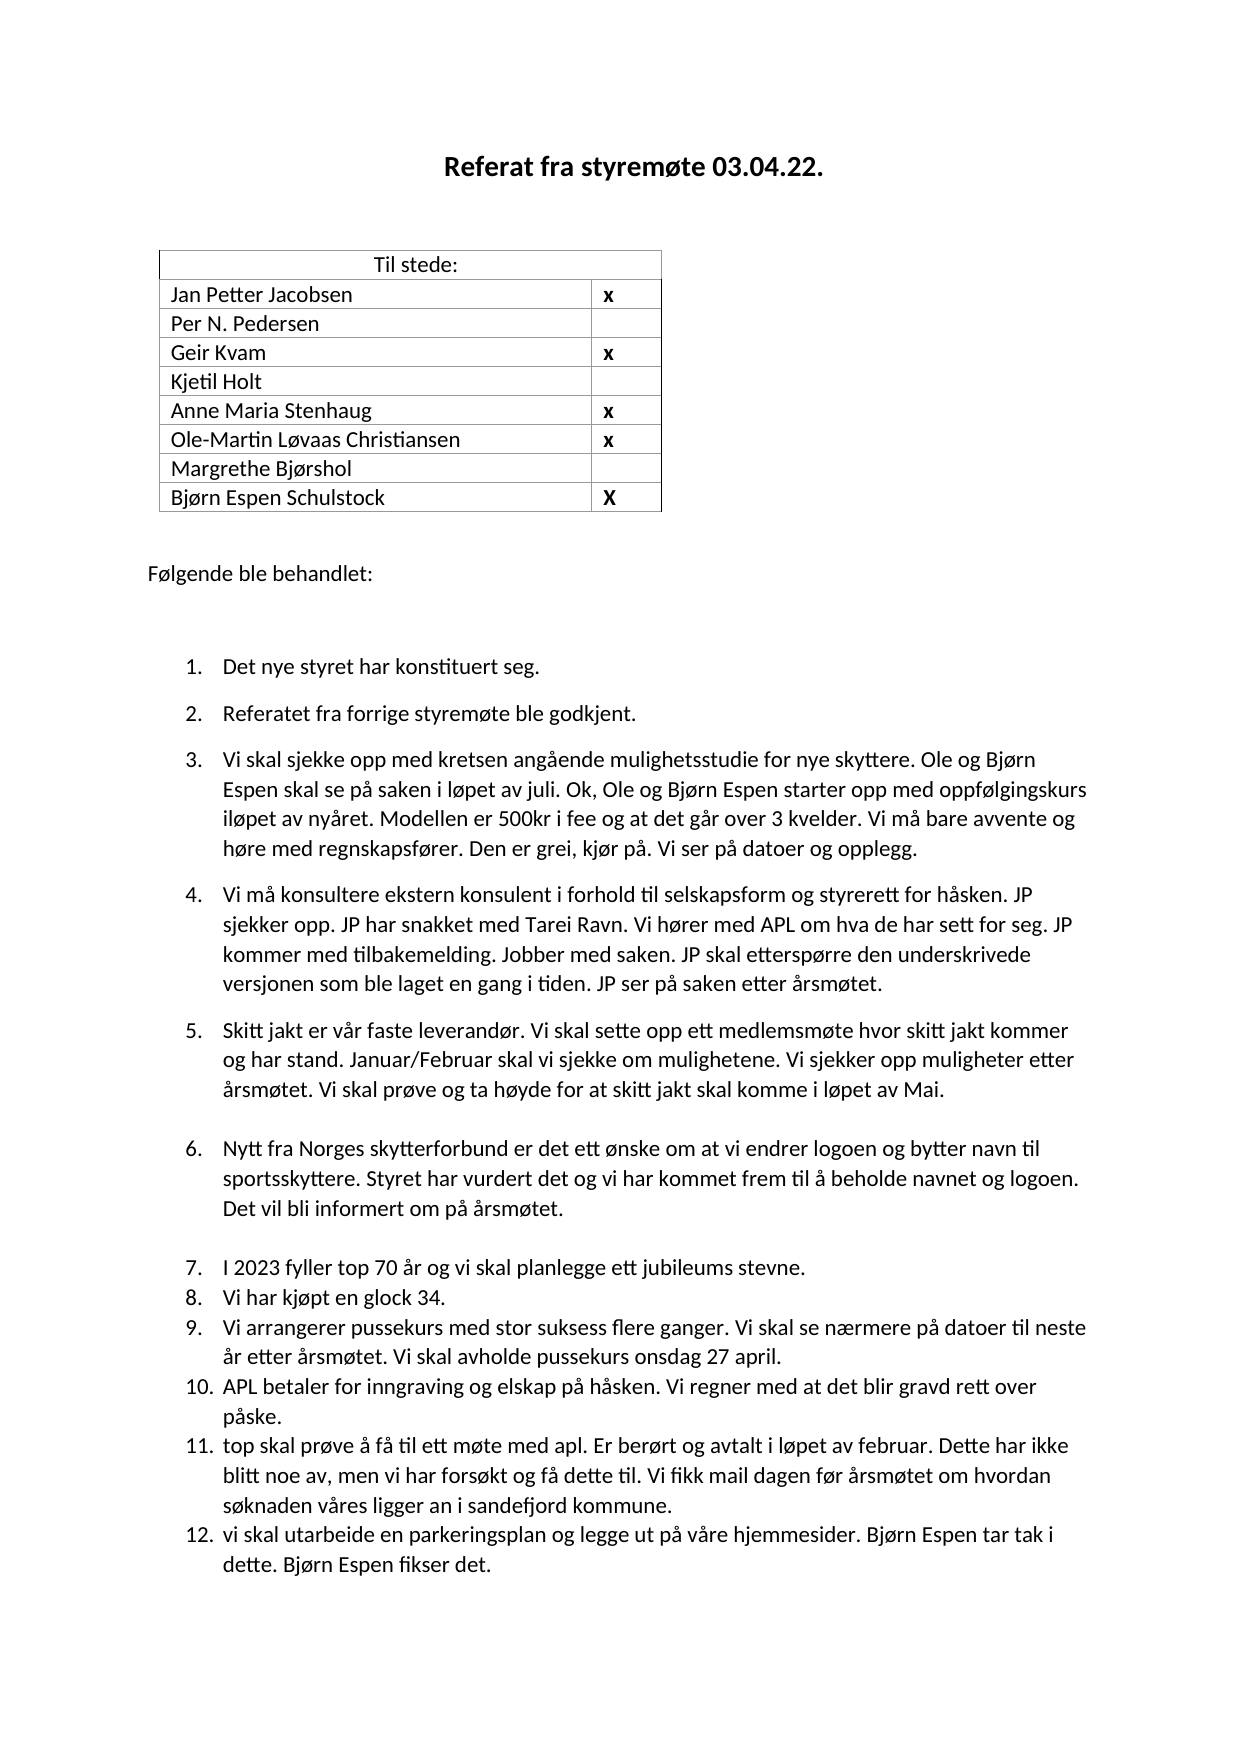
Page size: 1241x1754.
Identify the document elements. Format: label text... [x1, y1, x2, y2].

table_cell [592, 309, 661, 337]
list Vi må konsultere ekstern konsulent i forhold til selskapsform og styrerett for håsken. JP sjekker opp. JP har snakket med Tarei Ravn. Vi hører med APL om hva de har sett for seg. JP kommer med tilbakemelding. Jobber med saken. JP skal etterspørre den underskrivede versjonen som ble laget en gang i tiden. JP ser på saken etter årsmøtet. [185, 880, 1093, 997]
table_cell Kjetil Holt [160, 367, 591, 395]
table_cell Jan Petter Jacobsen [160, 280, 591, 308]
table_cell X [592, 483, 661, 511]
table_cell x [592, 396, 661, 424]
text Referat fra styremøte 03.04.22. [148, 148, 1093, 183]
list Skitt jakt er vår faste leverandør. Vi skal sette opp ett medlemsmøte hvor skitt jakt kommer og har stand. Januar/Februar skal vi sjekke om mulighetene. Vi sjekker opp muligheter etter årsmøtet. Vi skal prøve og ta høyde for at skitt jakt skal komme i løpet av Mai. [185, 1016, 1093, 1103]
list I 2023 fyller top 70 år og vi skal planlegge ett jubileums stevne. [185, 1253, 1093, 1281]
list vi skal utarbeide en parkeringsplan og legge ut på våre hjemmesider. Bjørn Espen tar tak i dette. Bjørn Espen fikser det. [185, 1521, 1093, 1578]
table_cell Anne Maria Stenhaug [160, 396, 591, 424]
list Vi arrangerer pussekurs med stor suksess flere ganger. Vi skal se nærmere på datoer til neste år etter årsmøtet. Vi skal avholde pussekurs onsdag 27 april. [185, 1313, 1093, 1370]
list Vi skal sjekke opp med kretsen angående mulighetsstudie for nye skyttere. Ole og Bjørn Espen skal se på saken i løpet av juli. Ok, Ole og Bjørn Espen starter opp med oppfølgingskurs iløpet av nyåret. Modellen er 500kr i fee og at det går over 3 kvelder. Vi må bare avvente og høre med regnskapsfører. Den er grei, kjør på. Vi ser på datoer og opplegg. [185, 745, 1093, 862]
table_header Til stede: [160, 251, 661, 279]
table_cell x [592, 425, 661, 453]
table_cell Margrethe Bjørshol [160, 454, 591, 482]
list Referatet fra forrige styremøte ble godkjent. [185, 699, 1093, 727]
table_cell [592, 367, 661, 395]
table_cell x [592, 280, 661, 308]
table_cell Geir Kvam [160, 338, 591, 366]
list APL betaler for inngraving og elskap på håsken. Vi regner med at det blir gravd rett over påske. [185, 1372, 1093, 1430]
table_cell Bjørn Espen Schulstock [160, 483, 591, 511]
text Følgende ble behandlet: [148, 559, 1093, 587]
table_cell x [592, 338, 661, 366]
list Nytt fra Norges skytterforbund er det ett ønske om at vi endrer logoen og bytter navn til sportsskyttere. Styret har vurdert det og vi har kommet frem til å beholde navnet og logoen. Det vil bli informert om på årsmøtet. [185, 1134, 1093, 1222]
list Det nye styret har konstituert seg. [185, 652, 1093, 680]
list Vi har kjøpt en glock 34. [185, 1283, 1093, 1311]
table_cell Ole-Martin Løvaas Christiansen [160, 425, 591, 453]
list top skal prøve å få til ett møte med apl. Er berørt og avtalt i løpet av februar. Dette har ikke blitt noe av, men vi har forsøkt og få dette til. Vi fikk mail dagen før årsmøtet om hvordan søknaden våres ligger an i sandefjord kommune. [185, 1431, 1093, 1519]
table_cell Per N. Pedersen [160, 309, 591, 337]
table_cell [592, 454, 661, 482]
